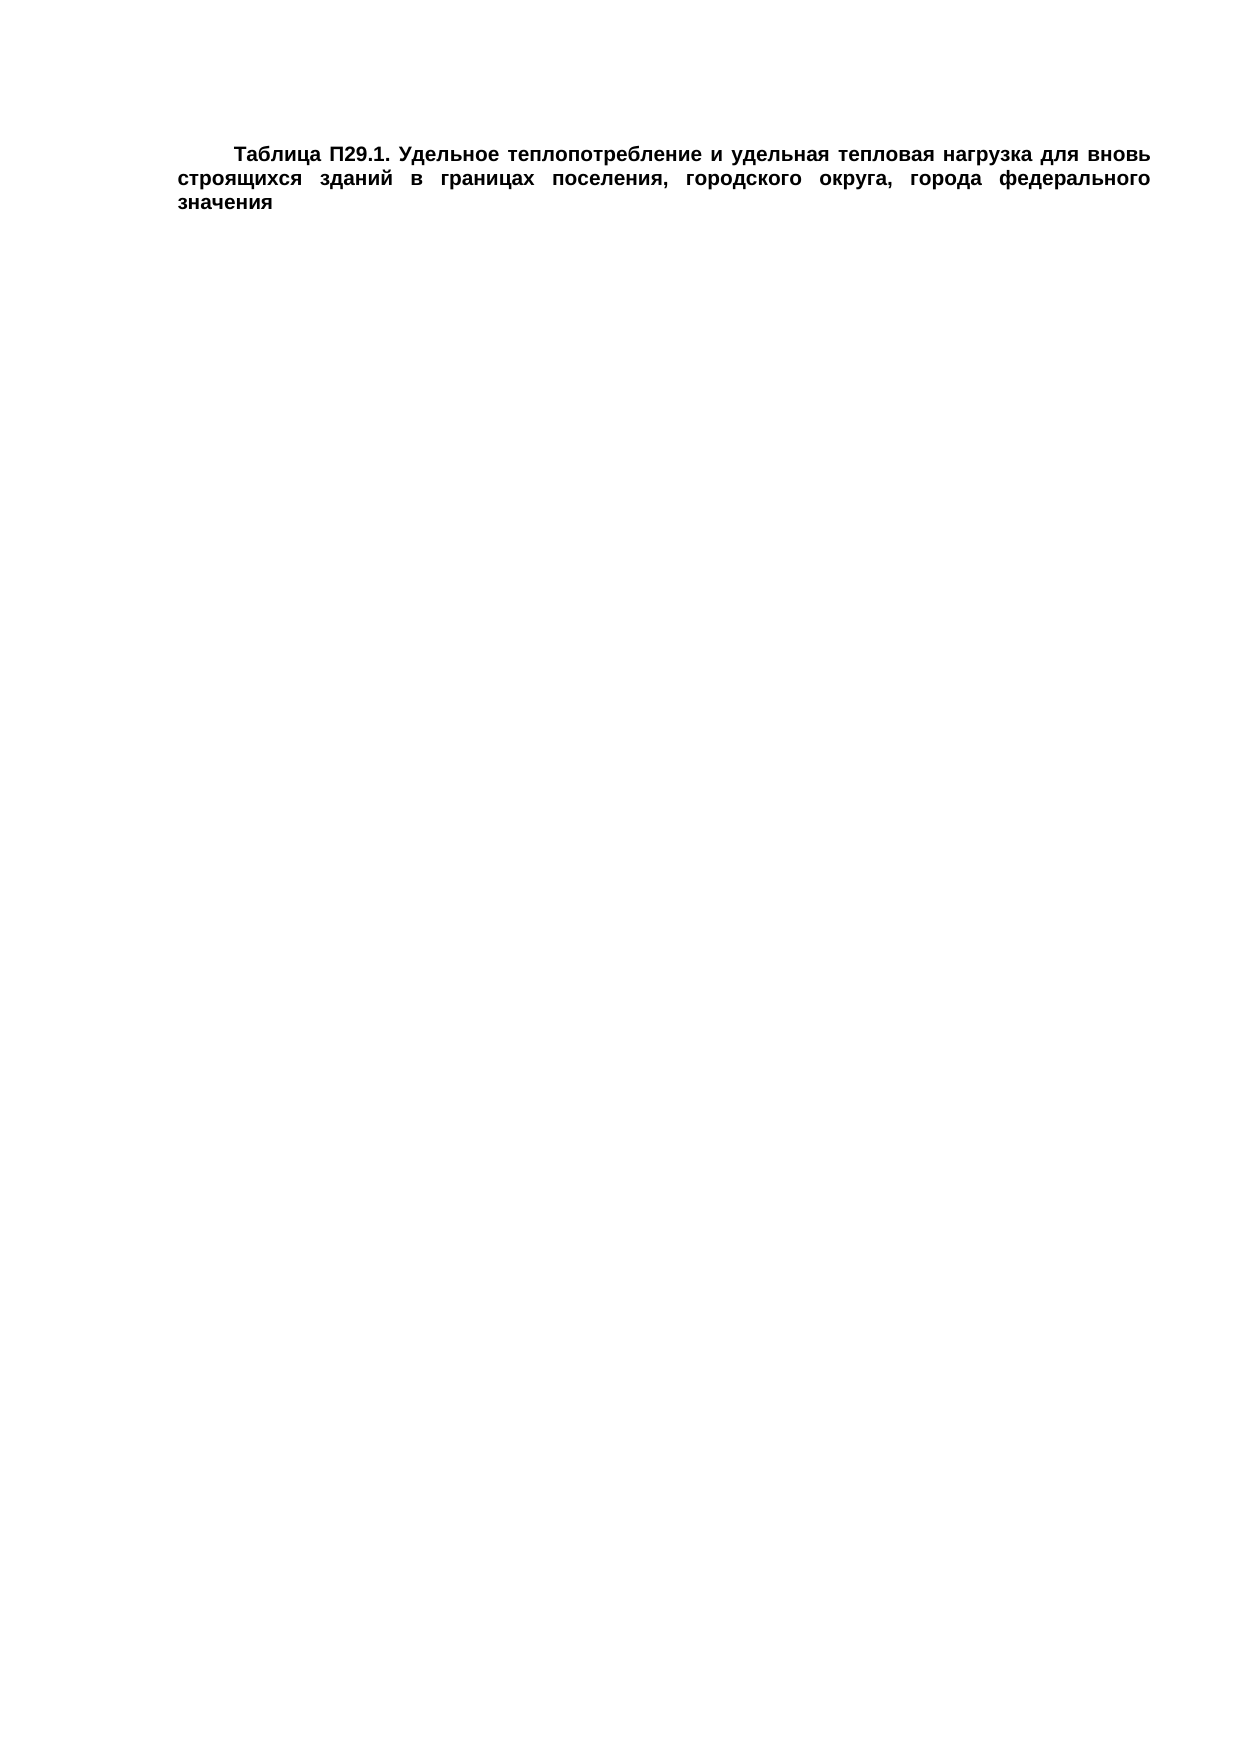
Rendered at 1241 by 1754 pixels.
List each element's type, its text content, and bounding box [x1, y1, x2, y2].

title Таблица П29.1. Удельное теплопотребление и удельная тепловая нагрузка для вновь строящихся зданий в границах поселения, городского округа, города федерального значения [177, 142, 1152, 214]
